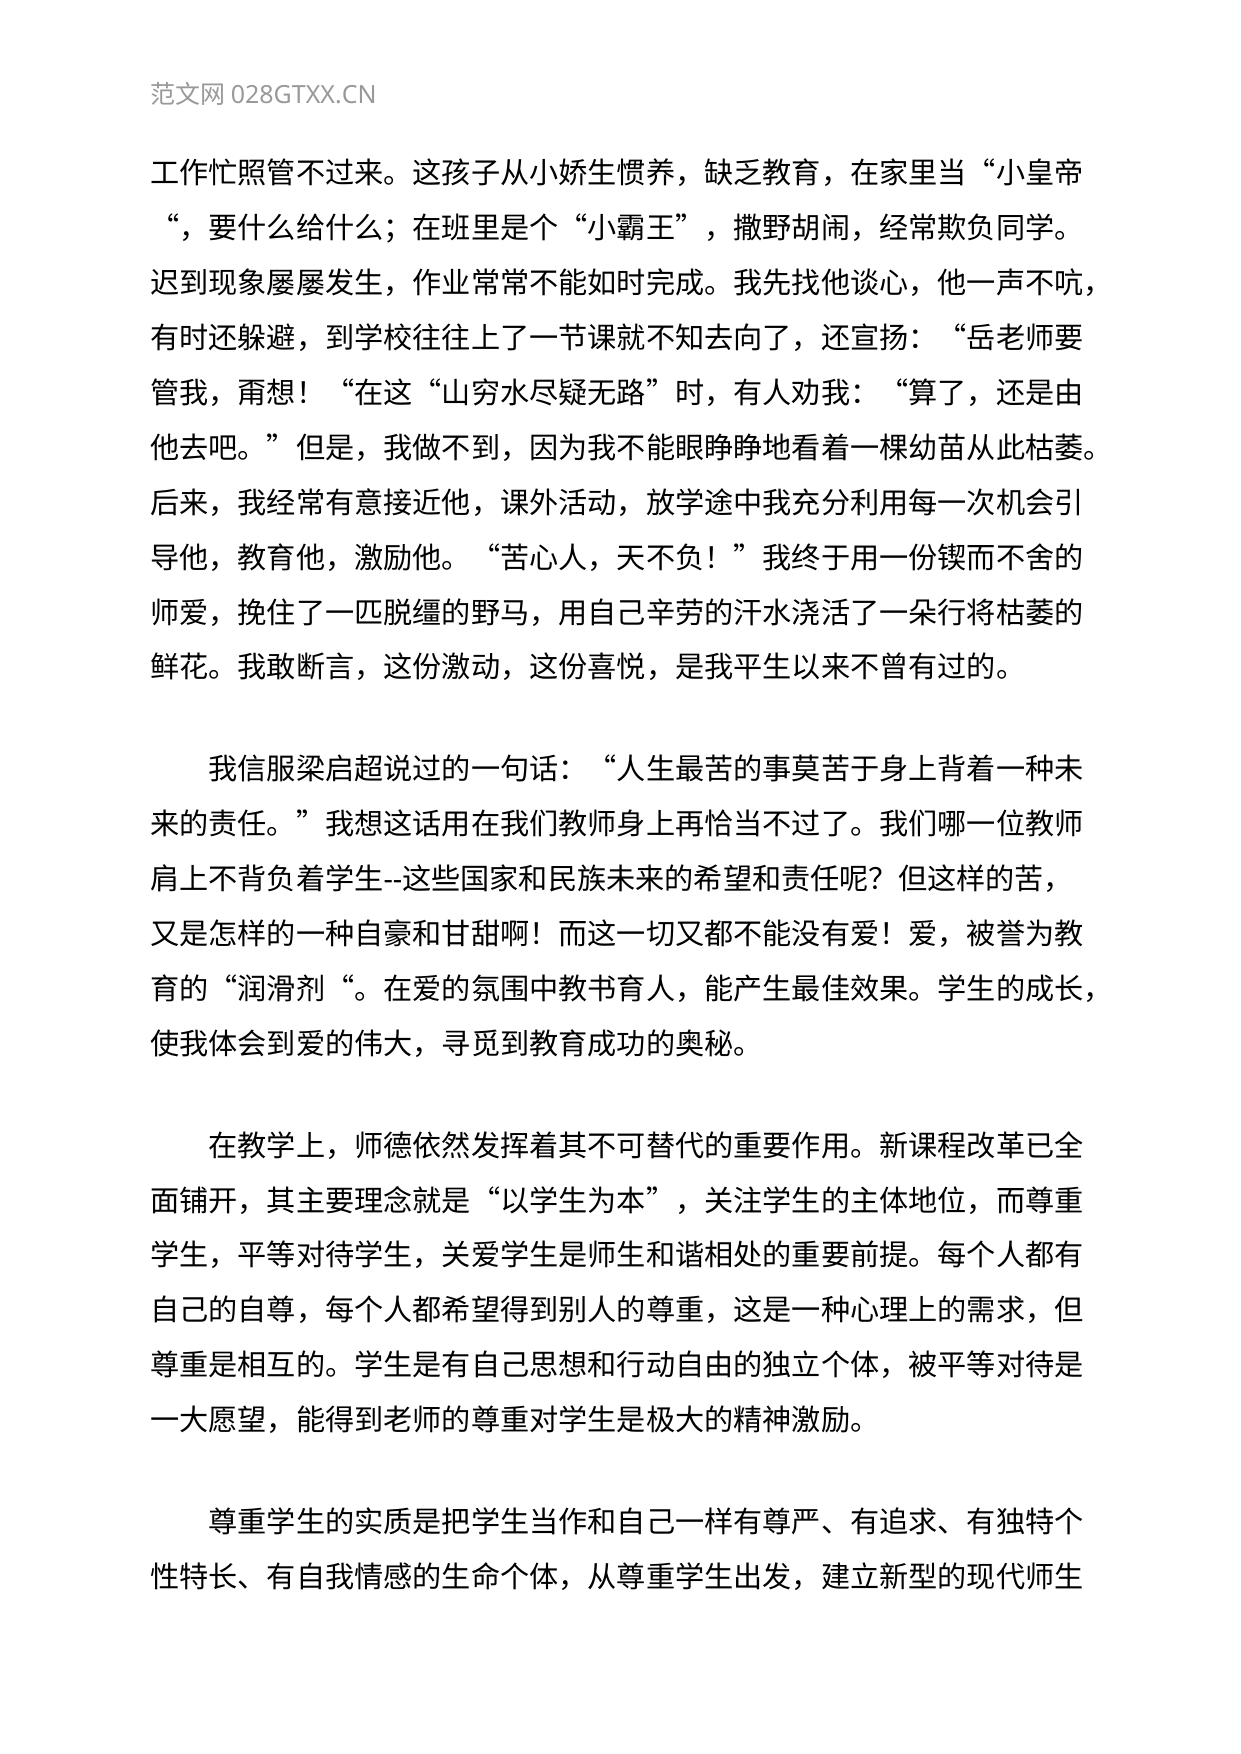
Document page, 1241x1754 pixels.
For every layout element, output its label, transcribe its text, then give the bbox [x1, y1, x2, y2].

text 我信服梁启超说过的一句话：“人生最苦的事莫苦于身上背着一种未来的责任。”我想这话用在我们教师身上再恰当不过了。我们哪一位教师肩上不背负着学生--这些国家和民族未来的希望和责任呢？但这样的苦，又是怎样的一种自豪和甘甜啊！而这一切又都不能没有爱！爱，被誉为教育的“润滑剂“。在爱的氛围中教书育人，能产生最佳效果。学生的成长，使我体会到爱的伟大，寻觅到教育成功的奥秘。 [150, 746, 1090, 1063]
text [150, 1498, 1090, 1596]
text 在教学上，师德依然发挥着其不可替代的重要作用。新课程改革已全面铺开，其主要理念就是“以学生为本”，关注学生的主体地位，而尊重学生，平等对待学生，关爱学生是师生和谐相处的重要前提。每个人都有自己的自尊，每个人都希望得到别人的尊重，这是一种心理上的需求，但尊重是相互的。学生是有自己思想和行动自由的独立个体，被平等对待是一大愿望，能得到老师的尊重对学生是极大的精神激励。 [150, 1122, 1090, 1439]
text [150, 150, 1090, 686]
